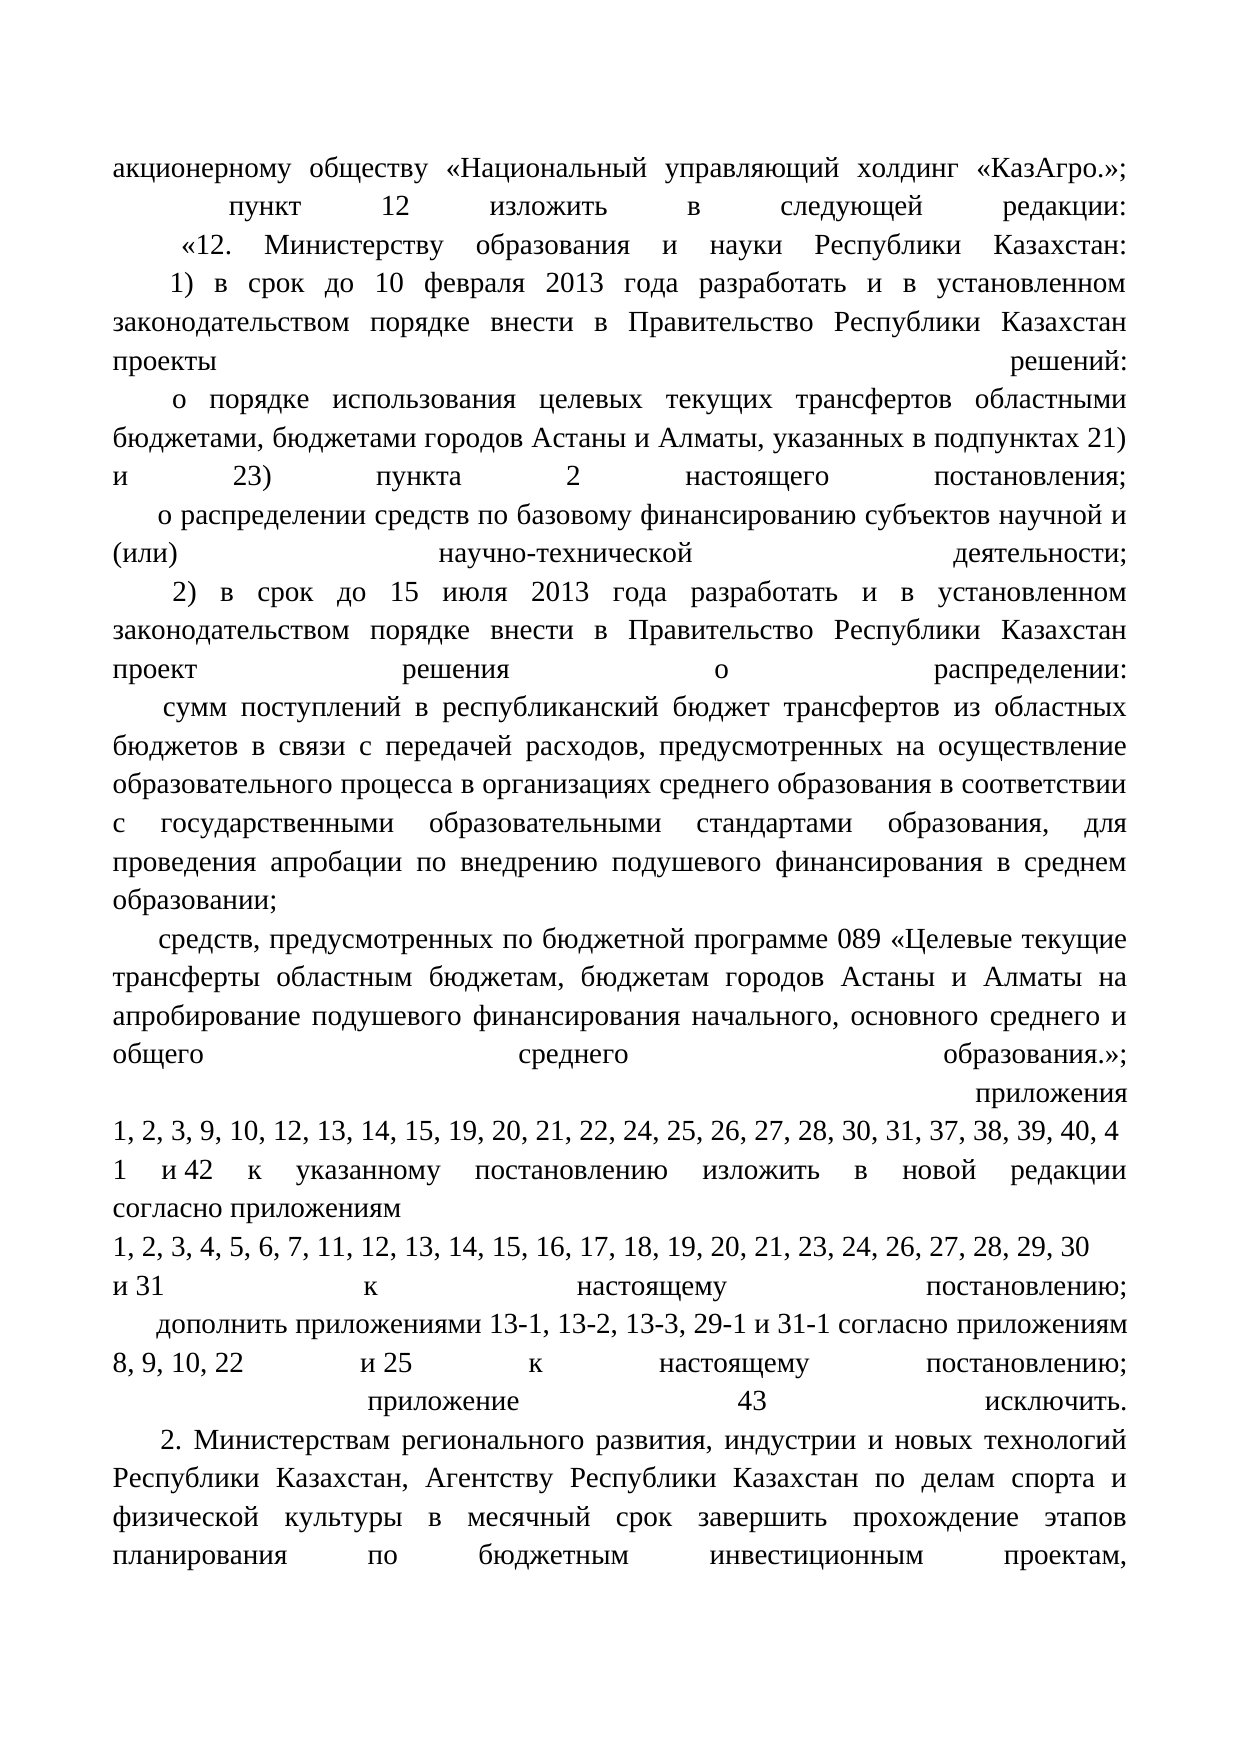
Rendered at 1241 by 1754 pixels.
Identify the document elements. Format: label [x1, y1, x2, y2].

text [112, 150, 1128, 1571]
